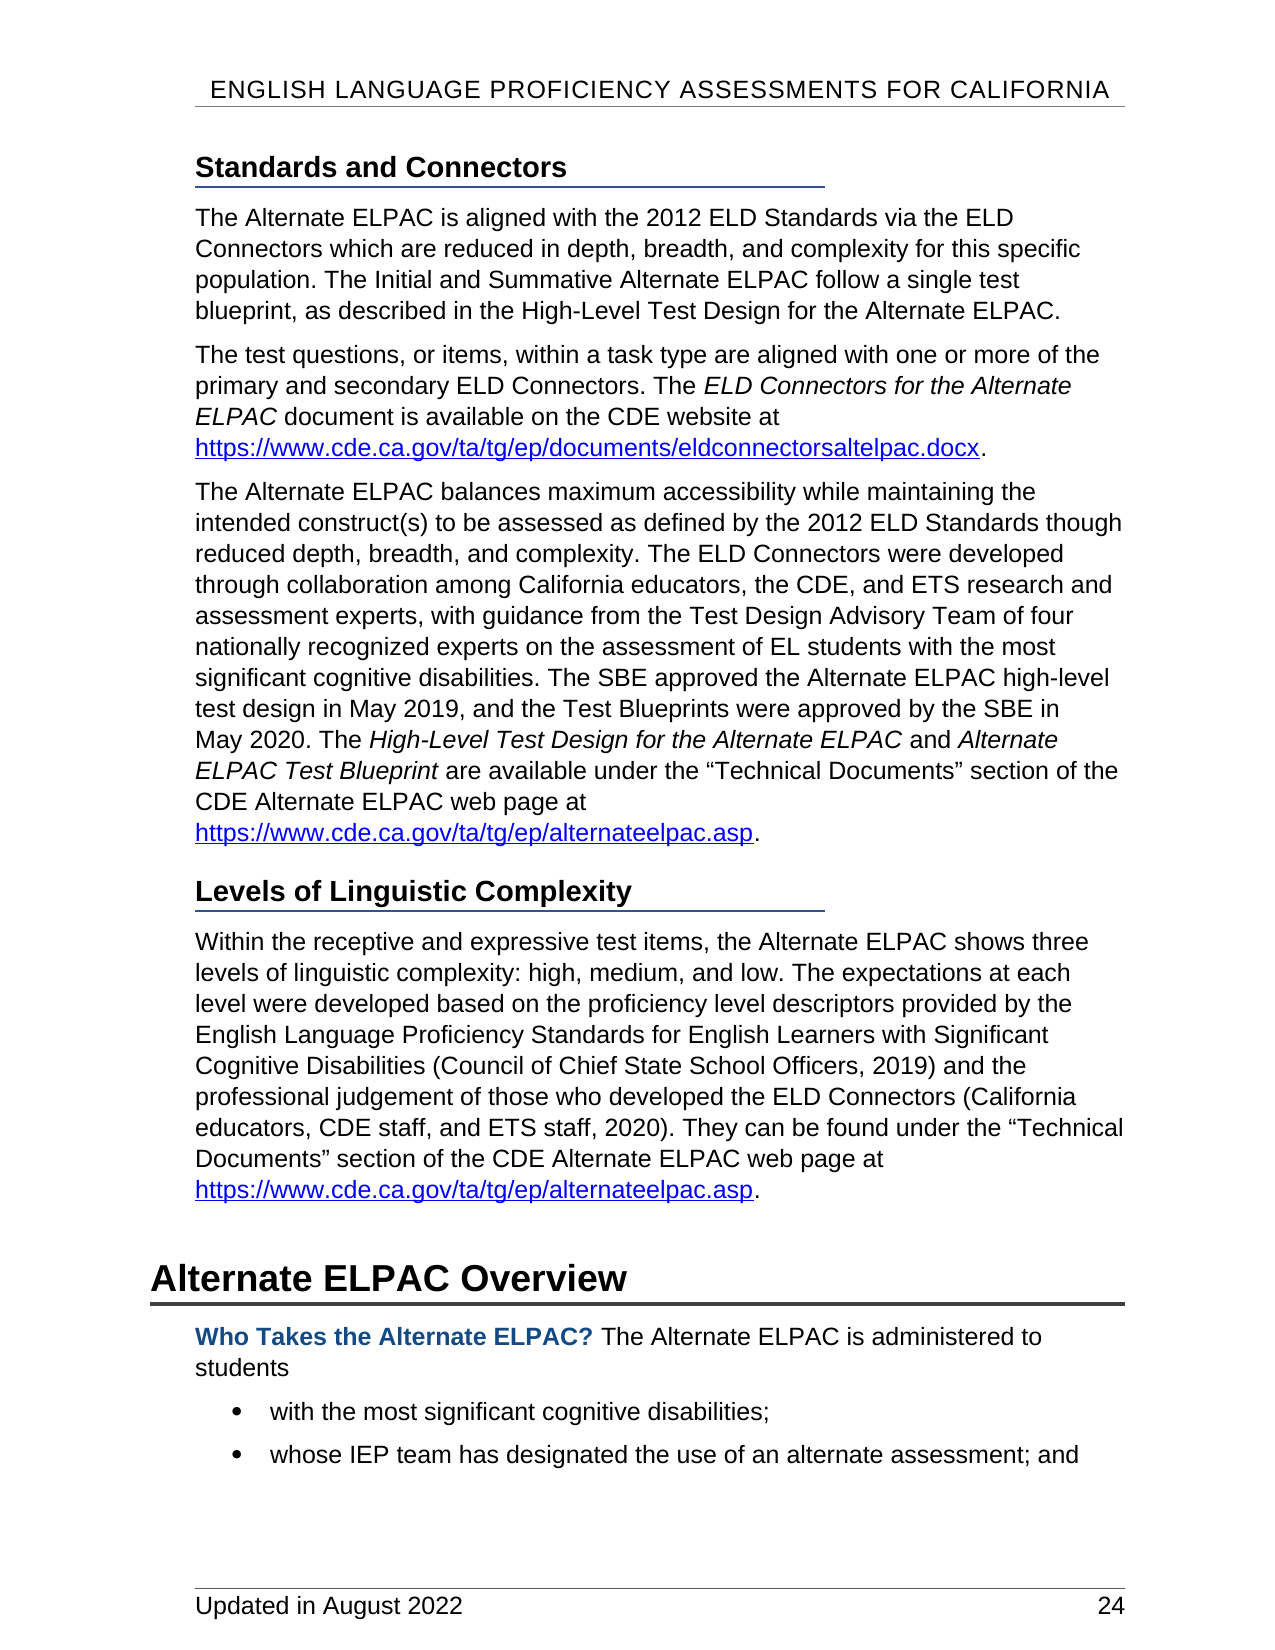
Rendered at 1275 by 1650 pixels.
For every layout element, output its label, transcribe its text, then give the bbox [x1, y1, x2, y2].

list with the most significant cognitive disabilities; [232, 1397, 1125, 1426]
subtitle Levels of Linguistic Complexity [195, 874, 825, 910]
list whose IEP team has designated the use of an alternate assessment; and [232, 1440, 1125, 1469]
text The test questions, or items, within a task type are aligned with one or more of the primary and secondary ELD Connectors. The ELD Connectors for the Alternate ELPAC document is available on the CDE website at https://www.cde.ca.gov/ta/tg/ep/documents/eldconnectorsaltelpac.docx. [195, 340, 1125, 462]
text Who Takes the Alternate ELPAC? The Alternate ELPAC is administered to students [195, 1322, 1125, 1382]
text The Alternate ELPAC balances maximum accessibility while maintaining the intended construct(s) to be assessed as defined by the 2012 ELD Standards though reduced depth, breadth, and complexity. The ELD Connectors were developed through collaboration among California educators, the CDE, and ETS research and assessment experts, with guidance from the Test Design Advisory Team of four nationally recognized experts on the assessment of EL students with the most significant cognitive disabilities. The SBE approved the Alternate ELPAC high-level test design in May 2019, and the Test Blueprints were approved by the SBE in May 2020. The High-Level Test Design for the Alternate ELPAC and Alternate ELPAC Test Blueprint are available under the “Technical Documents” section of the CDE Alternate ELPAC web page at https://www.cde.ca.gov/ta/tg/ep/alternateelpac.asp. [195, 477, 1125, 847]
text Within the receptive and expressive test items, the Alternate ELPAC shows three levels of linguistic complexity: high, medium, and low. The expectations at each level were developed based on the proficiency level descriptors provided by the English Language Proficiency Standards for English Learners with Significant Cognitive Disabilities (Council of Chief State School Officers, 2019) and the professional judgement of those who developed the ELD Connectors (California educators, CDE staff, and ETS staff, 2020). They can be found under the “Technical Documents” section of the CDE Alternate ELPAC web page at https://www.cde.ca.gov/ta/tg/ep/alternateelpac.asp. [195, 927, 1125, 1204]
subtitle Alternate ELPAC Overview [150, 1256, 1125, 1302]
subtitle Standards and Connectors [195, 150, 825, 186]
text The Alternate ELPAC is aligned with the 2012 ELD Standards via the ELD Connectors which are reduced in depth, breadth, and complexity for this specific population. The Initial and Summative Alternate ELPAC follow a single test blueprint, as described in the High-Level Test Design for the Alternate ELPAC. [195, 203, 1125, 325]
